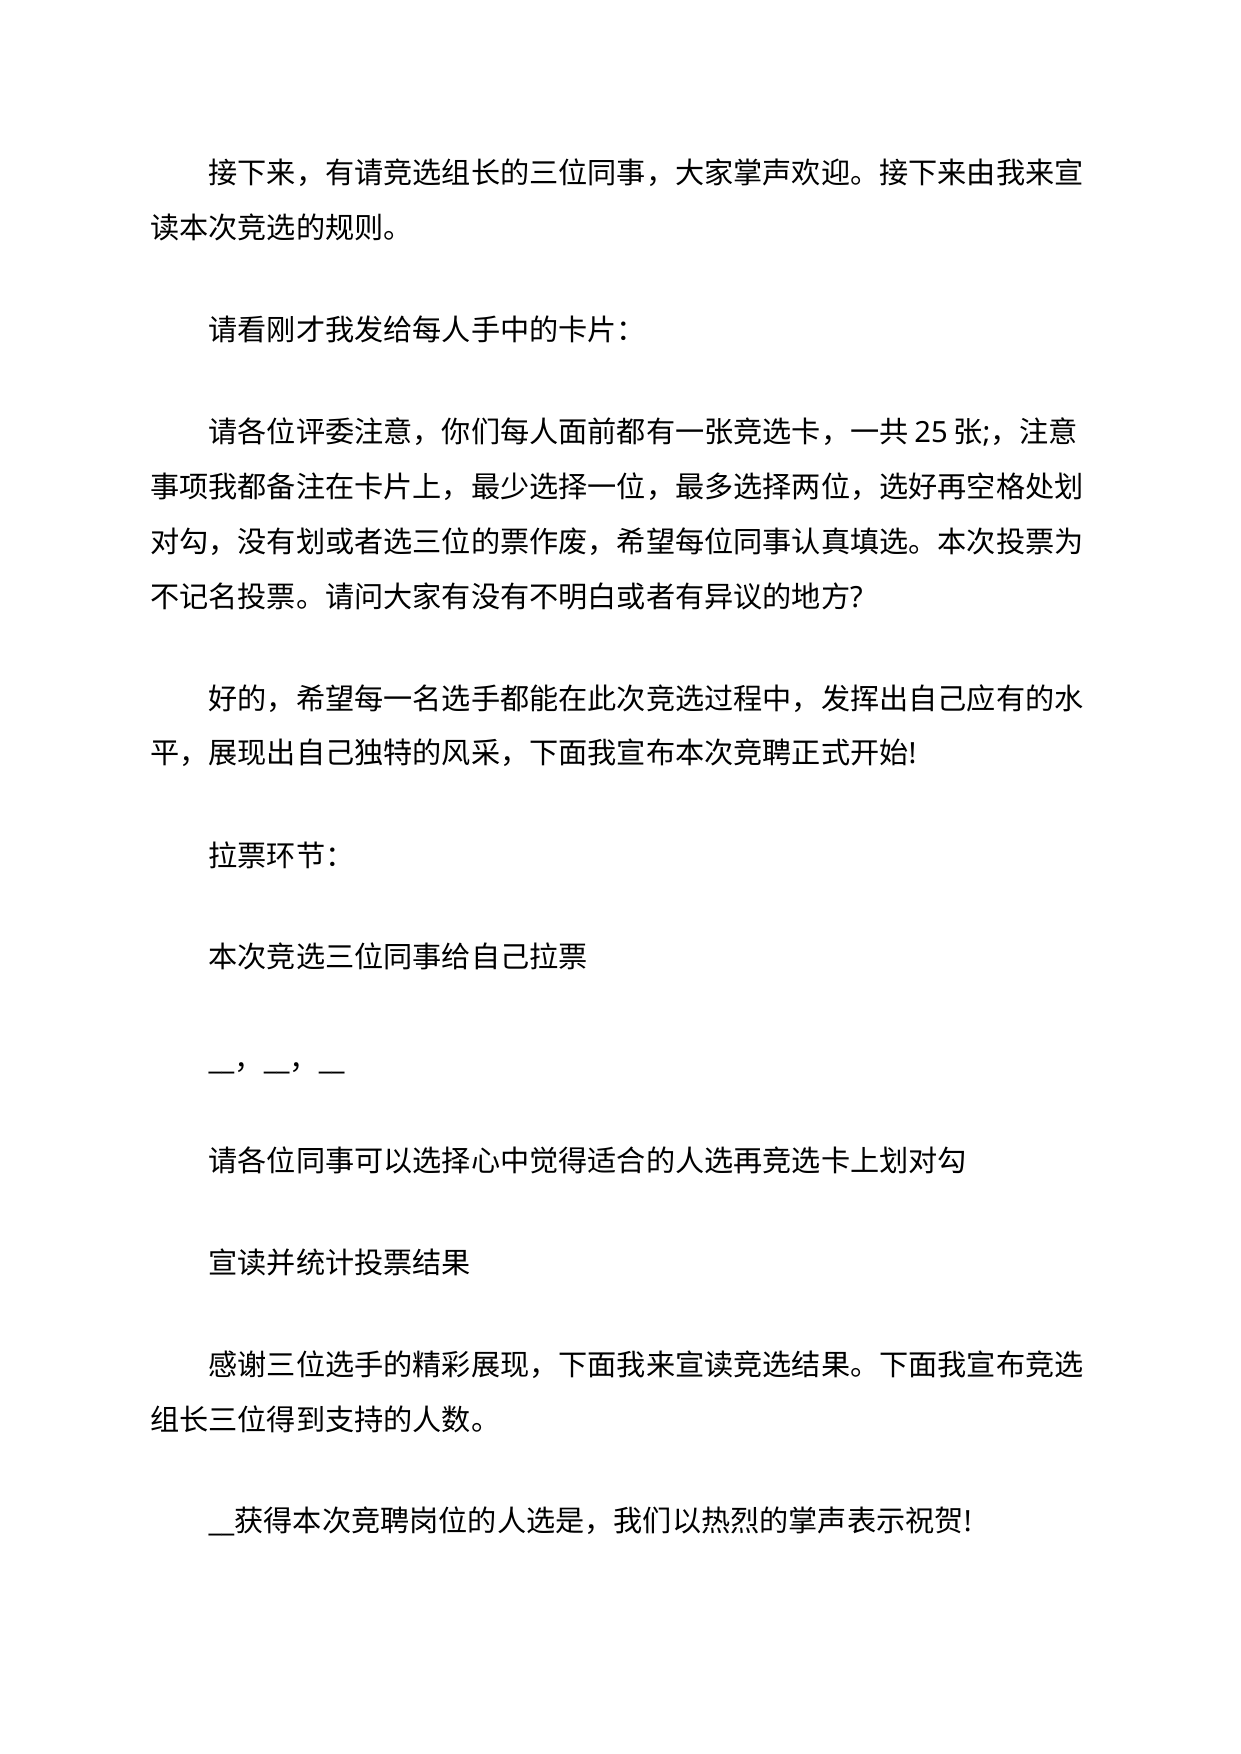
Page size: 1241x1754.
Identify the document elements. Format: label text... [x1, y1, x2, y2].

text 请各位同事可以选择心中觉得适合的人选再竞选卡上划对勾 [150, 1138, 1090, 1180]
text 好的，希望每一名选手都能在此次竞选过程中，发挥出自己应有的水平，展现出自己独特的风采，下面我宣布本次竞聘正式开始! [150, 675, 1090, 772]
text 宣读并统计投票结果 [150, 1239, 1090, 1282]
text 请看刚才我发给每人手中的卡片： [150, 307, 1090, 349]
text 本次竞选三位同事给自己拉票 [150, 934, 1090, 976]
text __，__，__ [150, 1036, 1090, 1078]
text __获得本次竞聘岗位的人选是，我们以热烈的掌声表示祝贺! [150, 1498, 1090, 1540]
text 请各位评委注意，你们每人面前都有一张竞选卡，一共25张;，注意事项我都备注在卡片上，最少选择一位，最多选择两位，选好再空格处划对勾，没有划或者选三位的票作废，希望每位同事认真填选。本次投票为不记名投票。请问大家有没有不明白或者有异议的地方? [150, 408, 1090, 616]
text 感谢三位选手的精彩展现，下面我来宣读竞选结果。下面我宣布竞选组长三位得到支持的人数。 [150, 1341, 1090, 1438]
text 拉票环节： [150, 832, 1090, 874]
text 接下来，有请竞选组长的三位同事，大家掌声欢迎。接下来由我来宣读本次竞选的规则。 [150, 150, 1090, 247]
